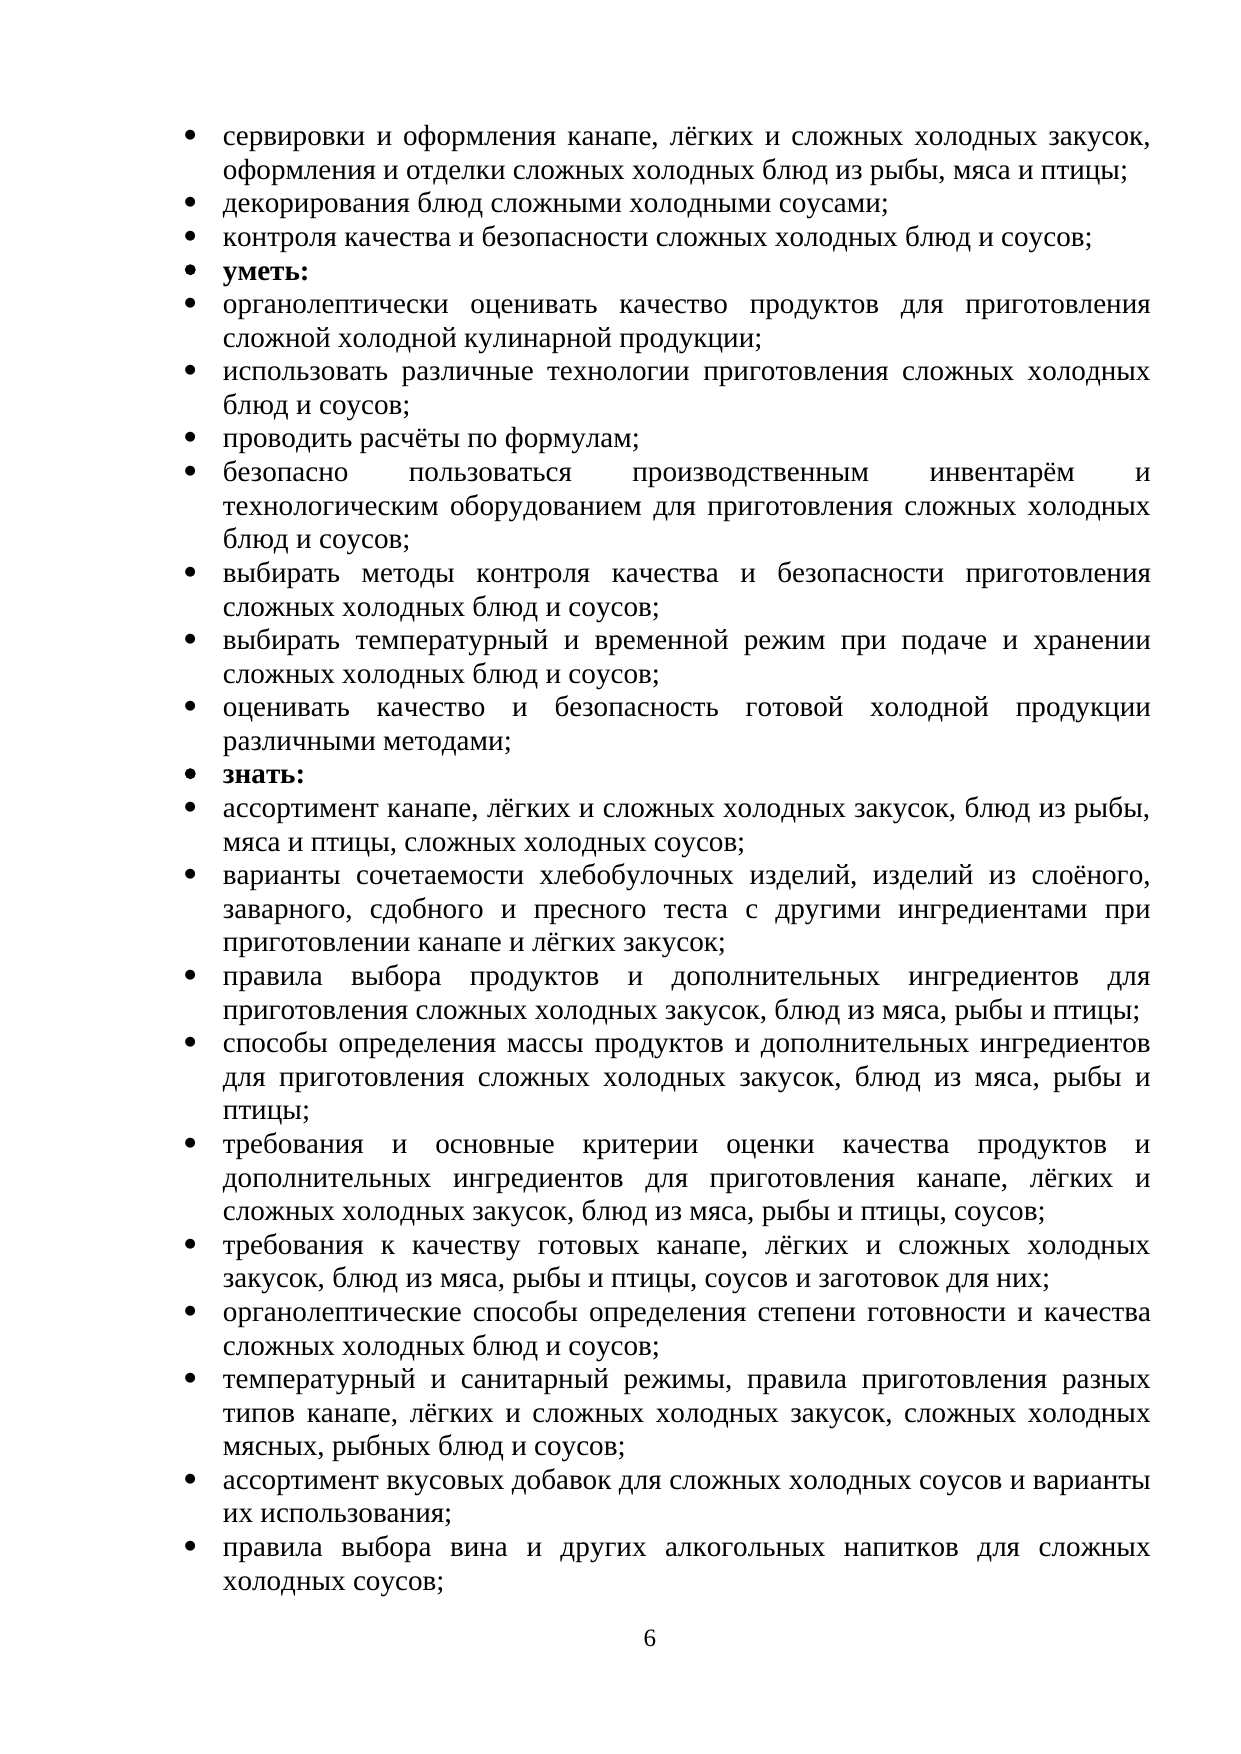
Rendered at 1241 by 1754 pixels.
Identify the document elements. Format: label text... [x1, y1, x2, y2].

list ассортимент канапе, лёгких и сложных холодных закусок, блюд из рыбы, мяса и птицы, сложных холодных соусов; [185, 790, 1152, 857]
list проводить расчёты по формулам; [185, 421, 1152, 454]
list безопасно пользоваться производственным инвентарём и технологическим оборудованием для приготовления сложных холодных блюд и соусов; [185, 454, 1152, 555]
list использовать различные технологии приготовления сложных холодных блюд и соусов; [185, 353, 1152, 421]
list правила выбора вина и других алкогольных напитков для сложных холодных соусов; [185, 1529, 1152, 1596]
list ассортимент вкусовых добавок для сложных холодных соусов и варианты их использования; [185, 1462, 1152, 1529]
list уметь: [185, 253, 1152, 286]
list способы определения массы продуктов и дополнительных ингредиентов для приготовления сложных холодных закусок, блюд из мяса, рыбы и птицы; [185, 1025, 1152, 1126]
list оценивать качество и безопасность готовой холодной продукции различными методами; [185, 689, 1152, 757]
list органолептически оценивать качество продуктов для приготовления сложной холодной кулинарной продукции; [185, 286, 1152, 353]
list органолептические способы определения степени готовности и качества сложных холодных блюд и соусов; [185, 1294, 1152, 1361]
list требования и основные критерии оценки качества продуктов и дополнительных ингредиентов для приготовления канапе, лёгких и сложных холодных закусок, блюд из мяса, рыбы и птицы, соусов; [185, 1126, 1152, 1227]
list сервировки и оформления канапе, лёгких и сложных холодных закусок, оформления и отделки сложных холодных блюд из рыбы, мяса и птицы; [185, 118, 1152, 185]
list требования к качеству готовых канапе, лёгких и сложных холодных закусок, блюд из мяса, рыбы и птицы, соусов и заготовок для них; [185, 1227, 1152, 1294]
list выбирать температурный и временной режим при подаче и хранении сложных холодных блюд и соусов; [185, 622, 1152, 689]
list правила выбора продуктов и дополнительных ингредиентов для приготовления сложных холодных закусок, блюд из мяса, рыбы и птицы; [185, 958, 1152, 1025]
list контроля качества и безопасности сложных холодных блюд и соусов; [185, 219, 1152, 253]
list знать: [185, 757, 1152, 790]
list температурный и санитарный режимы, правила приготовления разных типов канапе, лёгких и сложных холодных закусок, сложных холодных мясных, рыбных блюд и соусов; [185, 1361, 1152, 1462]
list выбирать методы контроля качества и безопасности приготовления сложных холодных блюд и соусов; [185, 555, 1152, 622]
list варианты сочетаемости хлебобулочных изделий, изделий из слоёного, заварного, сдобного и пресного теста с другими ингредиентами при приготовлении канапе и лёгких закусок; [185, 857, 1152, 958]
list декорирования блюд сложными холодными соусами; [185, 185, 1152, 219]
